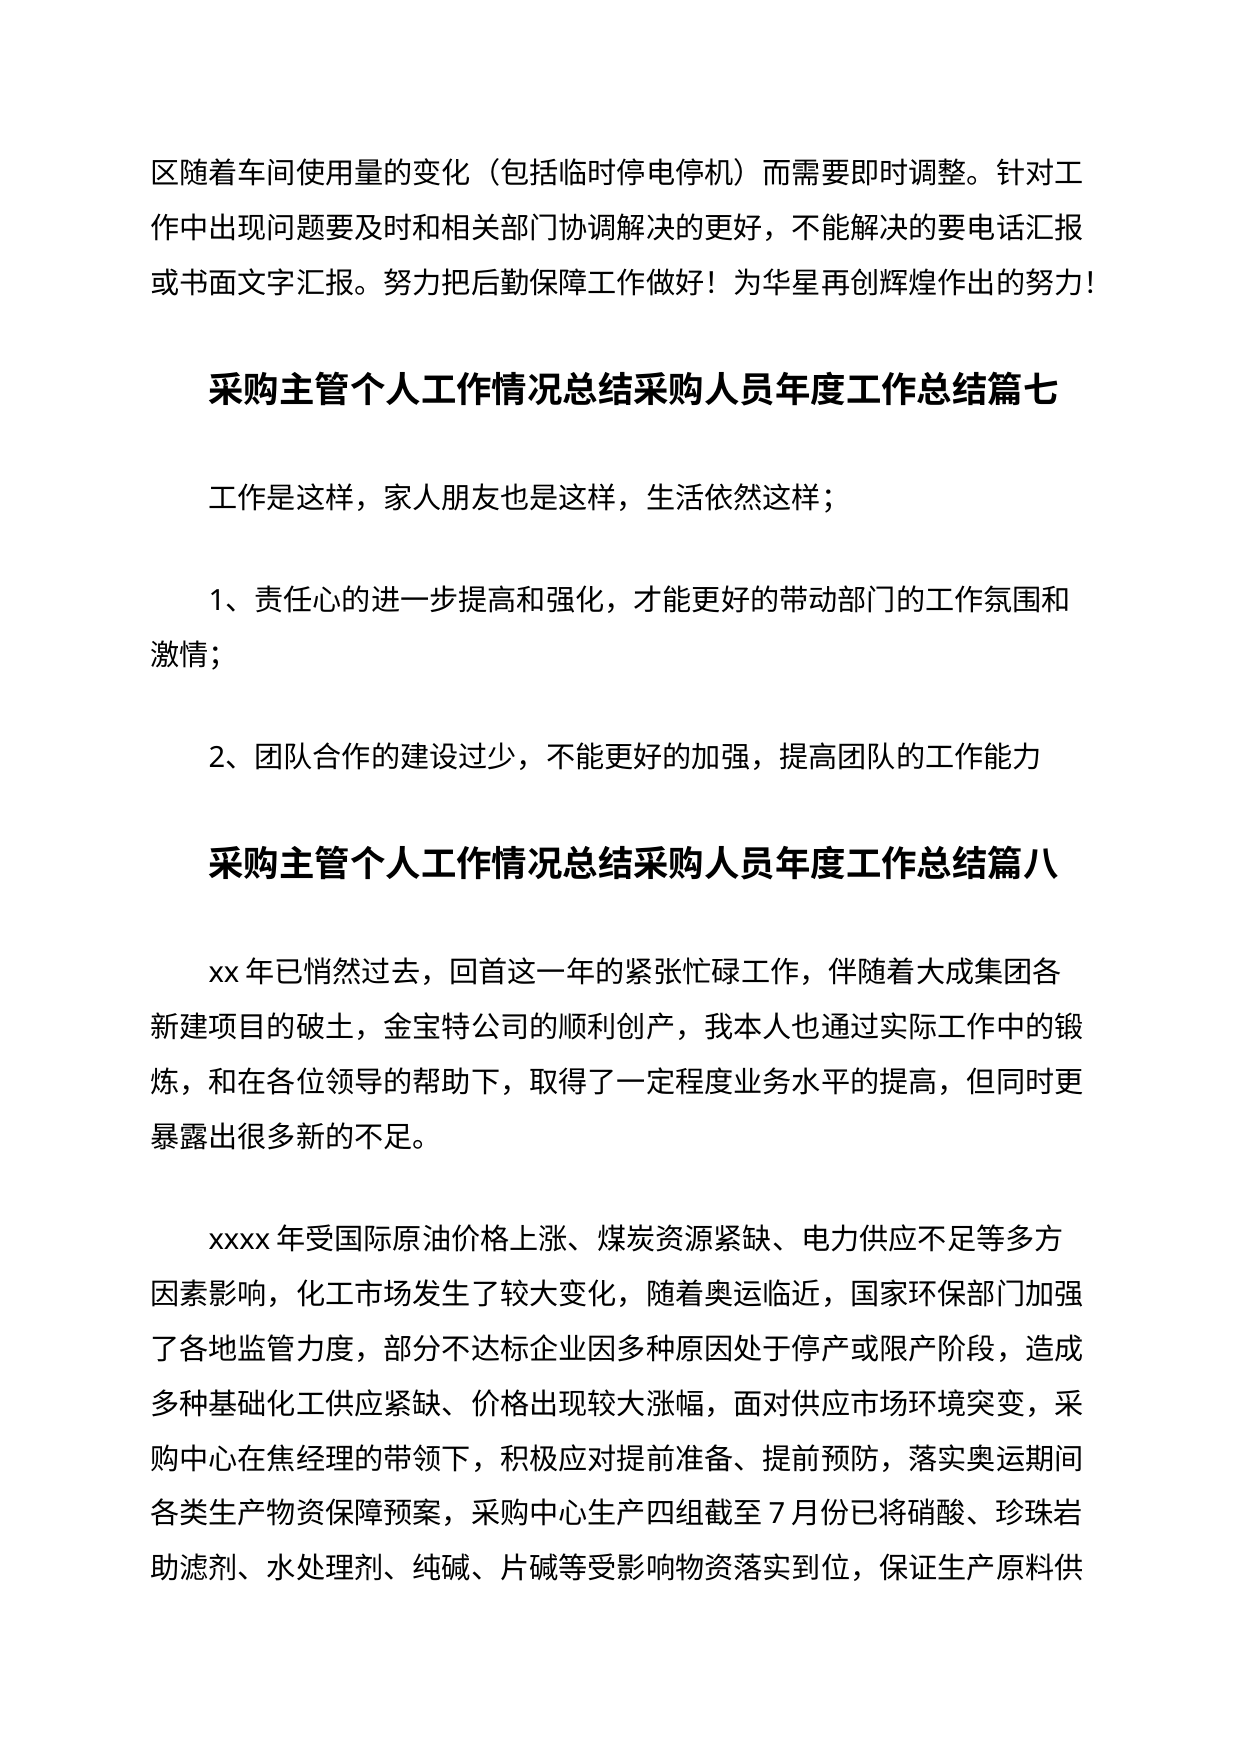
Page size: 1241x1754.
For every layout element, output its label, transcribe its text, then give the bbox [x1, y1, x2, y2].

text 采购主管个人工作情况总结采购人员年度工作总结篇七 [150, 362, 1090, 413]
text 1、责任心的进一步提高和强化，才能更好的带动部门的工作氛围和激情； [150, 577, 1090, 674]
text 工作是这样，家人朋友也是这样，生活依然这样； [150, 475, 1090, 517]
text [150, 150, 1090, 302]
text xx年已悄然过去，回首这一年的紧张忙碌工作，伴随着大成集团各新建项目的破土，金宝特公司的顺利创产，我本人也通过实际工作中的锻炼，和在各位领导的帮助下，取得了一定程度业务水平的提高，但同时更暴露出很多新的不足。 [150, 949, 1090, 1156]
text 采购主管个人工作情况总结采购人员年度工作总结篇八 [150, 836, 1090, 887]
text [150, 1216, 1090, 1587]
text 2、团队合作的建设过少，不能更好的加强，提高团队的工作能力 [150, 733, 1090, 776]
